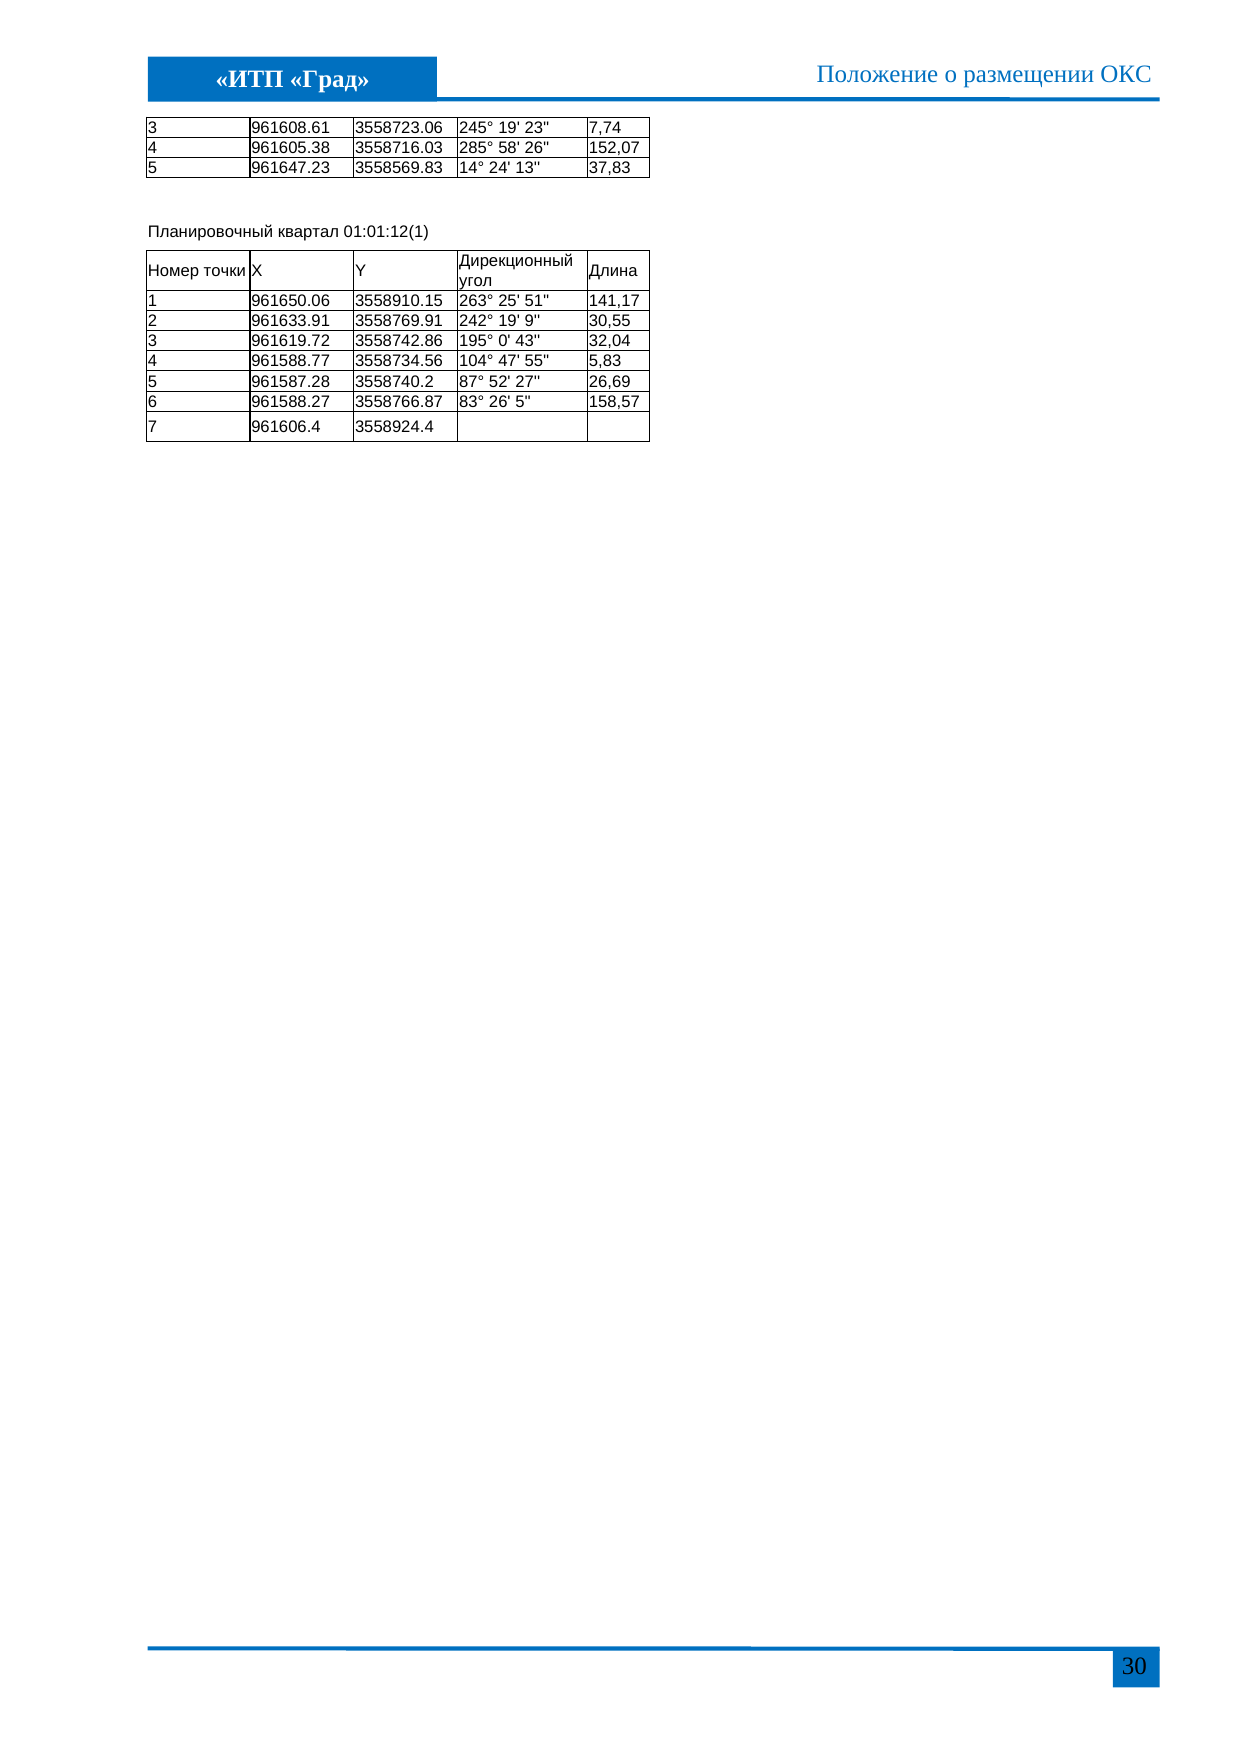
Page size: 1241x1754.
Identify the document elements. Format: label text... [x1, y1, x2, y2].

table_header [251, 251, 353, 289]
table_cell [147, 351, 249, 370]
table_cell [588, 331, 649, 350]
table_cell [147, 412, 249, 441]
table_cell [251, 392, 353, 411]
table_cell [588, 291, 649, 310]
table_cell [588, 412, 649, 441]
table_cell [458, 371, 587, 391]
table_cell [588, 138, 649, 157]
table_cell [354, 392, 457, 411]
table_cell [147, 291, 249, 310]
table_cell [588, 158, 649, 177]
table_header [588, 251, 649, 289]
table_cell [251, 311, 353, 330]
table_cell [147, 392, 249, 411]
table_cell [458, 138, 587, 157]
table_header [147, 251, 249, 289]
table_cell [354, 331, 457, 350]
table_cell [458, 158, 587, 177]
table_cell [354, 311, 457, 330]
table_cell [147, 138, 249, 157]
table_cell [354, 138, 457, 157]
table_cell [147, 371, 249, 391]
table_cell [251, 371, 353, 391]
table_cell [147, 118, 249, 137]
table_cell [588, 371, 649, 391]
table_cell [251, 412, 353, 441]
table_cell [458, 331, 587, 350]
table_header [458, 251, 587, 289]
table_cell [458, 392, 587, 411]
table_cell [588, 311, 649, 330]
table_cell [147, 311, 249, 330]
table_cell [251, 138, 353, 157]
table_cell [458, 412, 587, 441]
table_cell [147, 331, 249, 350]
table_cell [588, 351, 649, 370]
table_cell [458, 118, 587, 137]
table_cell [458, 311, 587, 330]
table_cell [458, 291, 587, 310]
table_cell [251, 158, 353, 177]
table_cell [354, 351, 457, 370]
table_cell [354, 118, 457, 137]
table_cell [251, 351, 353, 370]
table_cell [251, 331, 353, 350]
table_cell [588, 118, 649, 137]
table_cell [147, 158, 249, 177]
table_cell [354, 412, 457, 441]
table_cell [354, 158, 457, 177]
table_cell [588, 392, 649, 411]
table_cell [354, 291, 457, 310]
text Планировочный квартал 01:01:12(1) [148, 221, 635, 241]
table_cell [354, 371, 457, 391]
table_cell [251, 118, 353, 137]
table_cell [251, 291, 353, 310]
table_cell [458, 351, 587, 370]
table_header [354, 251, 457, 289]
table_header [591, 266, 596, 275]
